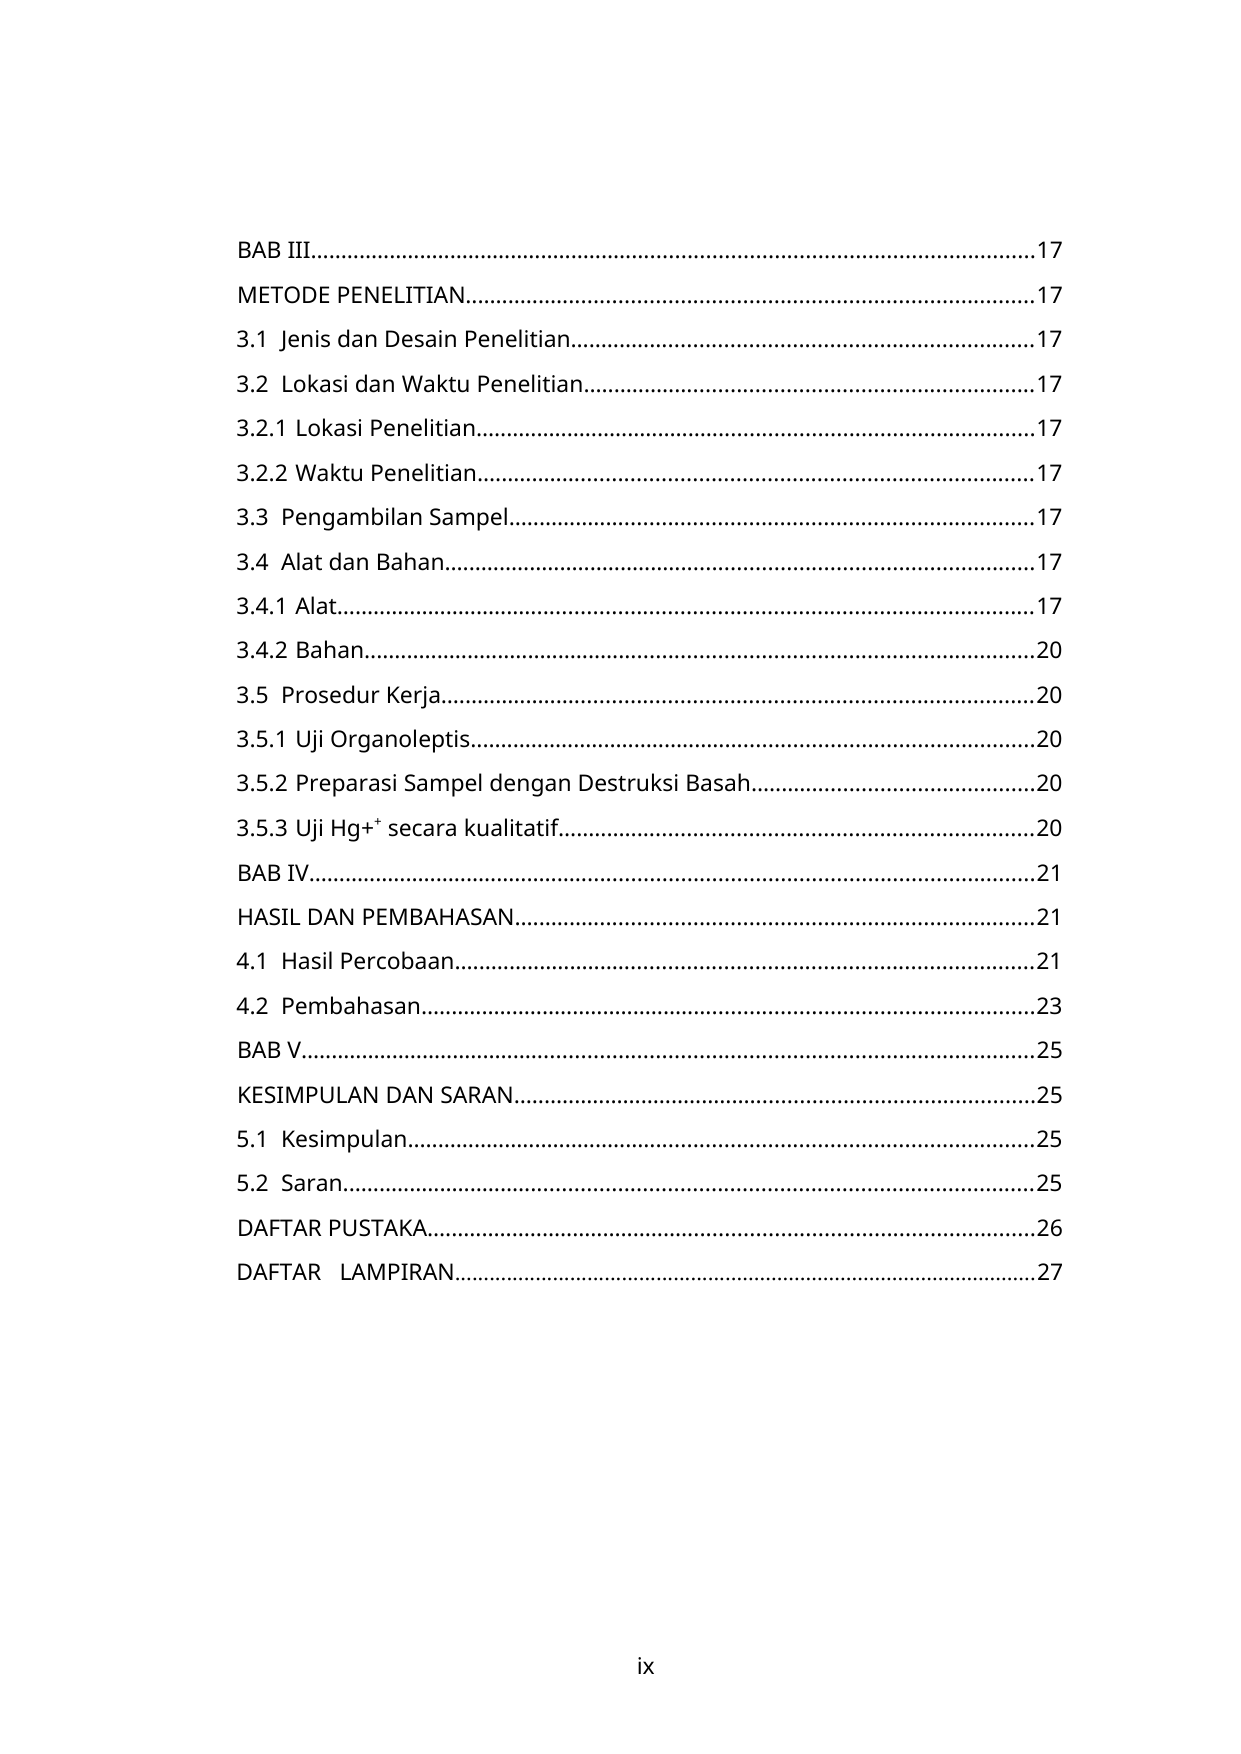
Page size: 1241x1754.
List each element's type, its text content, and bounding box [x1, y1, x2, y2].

list Waktu Penelitian 17 [236, 457, 1144, 488]
list Pengambilan Sampel 17 [236, 501, 1144, 532]
text BAB III 17 [237, 234, 1144, 266]
list Bahan 20 [236, 634, 1144, 666]
list Hasil Percobaan 21 [236, 945, 1144, 977]
list Saran 25 [236, 1167, 1144, 1198]
list Lokasi dan Waktu Penelitian 17 [236, 367, 1144, 399]
list Jenis dan Desain Penelitian 17 [236, 323, 1144, 354]
list Prosedur Kerja 20 [236, 679, 1144, 710]
text KESIMPULAN DAN SARAN 25 [237, 1078, 1144, 1110]
text BAB V 25 [237, 1034, 1144, 1065]
list Uji Organoleptis 20 [236, 723, 1144, 754]
text HASIL DAN PEMBAHASAN 21 [237, 901, 1144, 932]
list Kesimpulan 25 [236, 1123, 1144, 1154]
text BAB IV 21 [237, 856, 1144, 888]
list Alat dan Bahan 17 [236, 545, 1144, 577]
list Alat 17 [236, 590, 1144, 621]
text DAFTAR PUSTAKA 26 [237, 1212, 1144, 1243]
list Lokasi Penelitian 17 [236, 412, 1144, 443]
list Uji Hg++ secara kualitatif 20 [236, 812, 1144, 843]
list Pembahasan 23 [236, 990, 1144, 1021]
text METODE PENELITIAN 17 [237, 279, 1144, 310]
list Preparasi Sampel dengan Destruksi Basah 20 [236, 767, 1144, 799]
text DAFTAR LAMPIRAN 27 [236, 1256, 1144, 1288]
